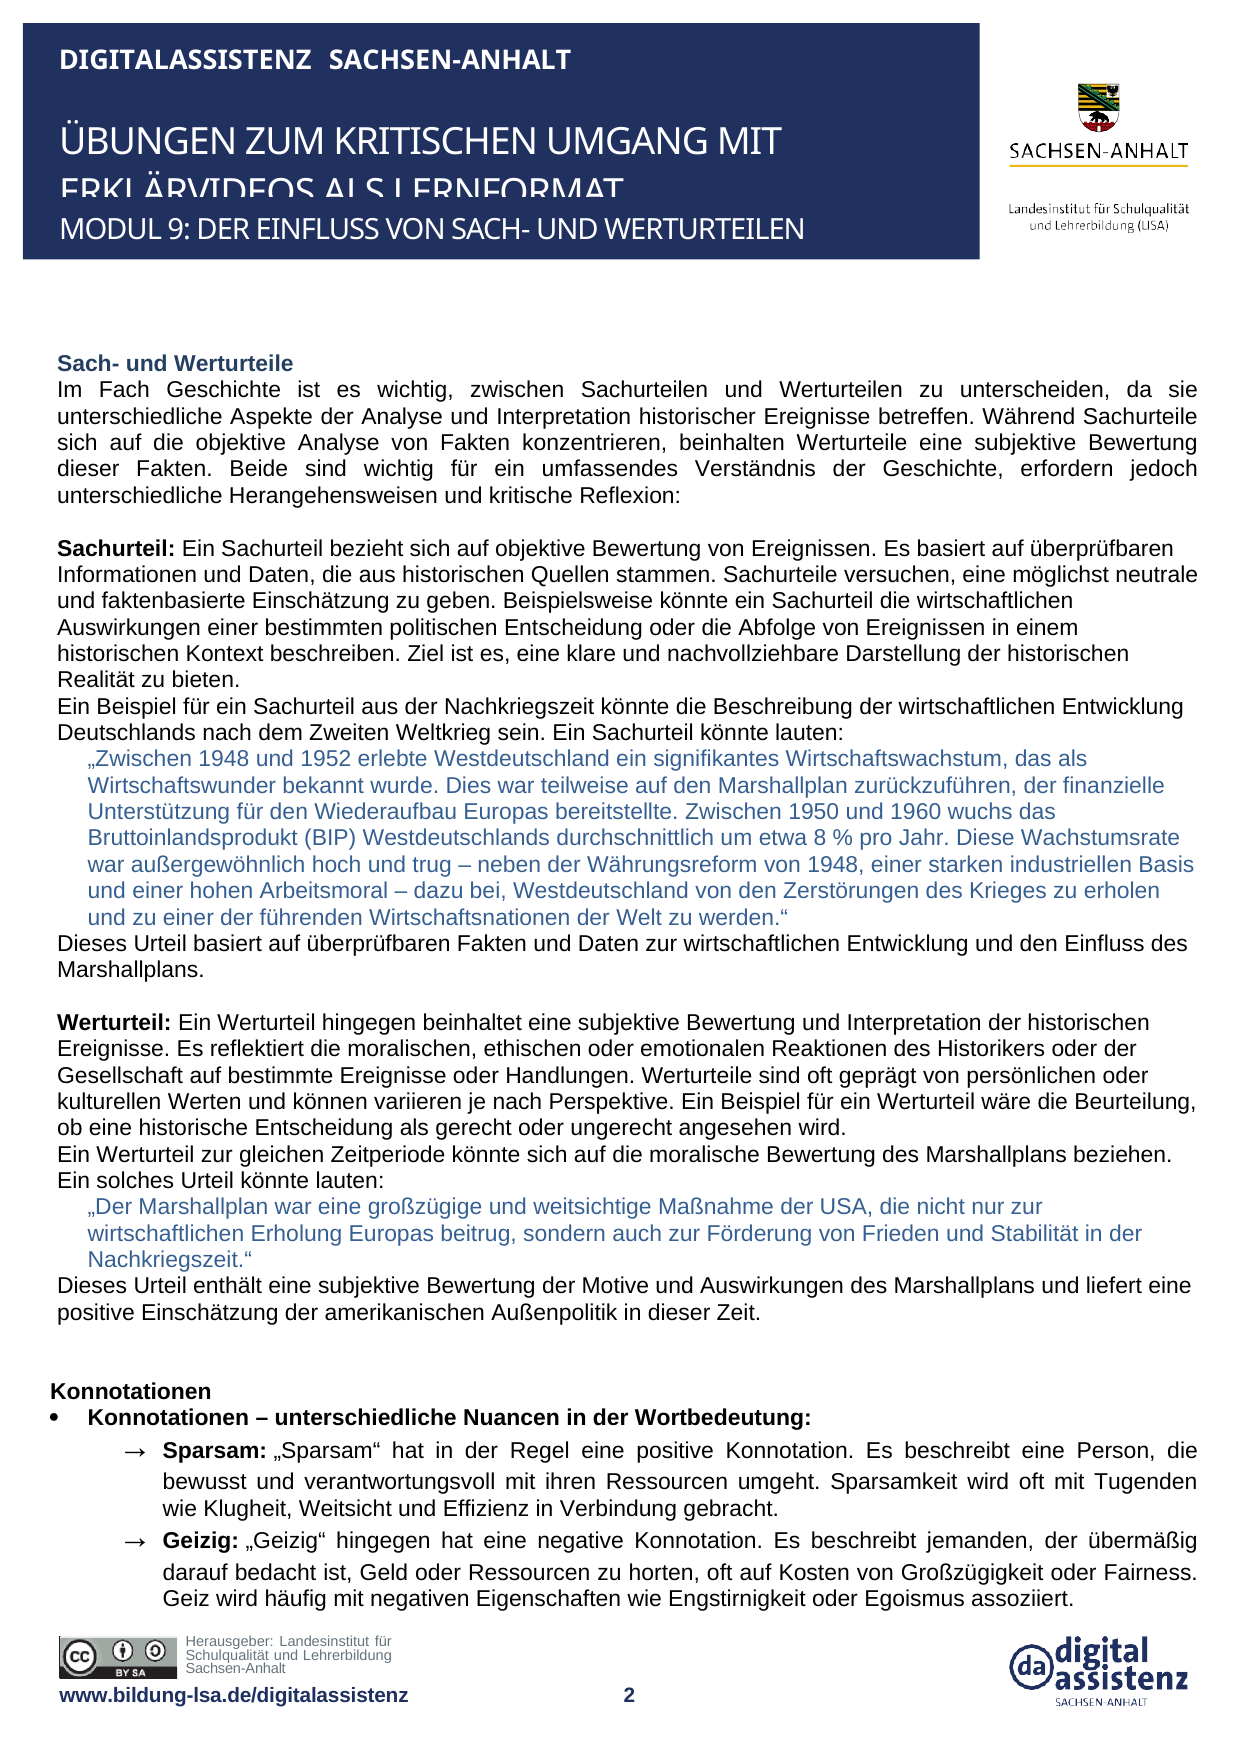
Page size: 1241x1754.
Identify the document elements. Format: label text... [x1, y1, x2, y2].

text „Zwischen 1948 und 1952 erlebte Westdeutschland ein signifikantes Wirtschaftswachstum, das als Wirtschaftswunder bekannt wurde. Dies war teilweise auf den Marshallplan zurückzuführen, der finanzielle Unterstützung für den Wiederaufbau Europas bereitstellte. Zwischen 1950 und 1960 wuchs das Bruttoinlandsprodukt (BIP) Westdeutschlands durchschnittlich um etwa 8 % pro Jahr. Diese Wachstumsrate war außergewöhnlich hoch und trug – neben der Währungsreform von 1948, einer starken industriellen Basis und einer hohen Arbeitsmoral – dazu bei, Westdeutschland von den Zerstörungen des Krieges zu erholen und zu einer der führenden Wirtschaftsnationen der Welt zu werden.“ [87, 745, 1198, 930]
text Sachurteil: Ein Sachurteil bezieht sich auf objektive Bewertung von Ereignissen. Es basiert auf überprüfbaren Informationen und Daten, die aus historischen Quellen stammen. Sachurteile versuchen, eine möglichst neutrale und faktenbasierte Einschätzung zu geben. Beispielsweise könnte ein Sachurteil die wirtschaftlichen Auswirkungen einer bestimmten politischen Entscheidung oder die Abfolge von Ereignissen in einem historischen Kontext beschreiben. Ziel ist es, eine klare und nachvollziehbare Darstellung der historischen Realität zu bieten. [57, 534, 1198, 693]
text Im Fach Geschichte ist es wichtig, zwischen Sachurteilen und Werturteilen zu unterscheiden, da sie unterschiedliche Aspekte der Analyse und Interpretation historischer Ereignisse betreffen. Während Sachurteile sich auf die objektive Analyse von Fakten konzentrieren, beinhalten Werturteile eine subjektive Bewertung dieser Fakten. Beide sind wichtig für ein umfassendes Verständnis der Geschichte, erfordern jedoch unterschiedliche Herangehensweisen und kritische Reflexion: [57, 376, 1198, 508]
picture [1049, 143, 1061, 158]
picture [1089, 111, 1109, 122]
picture [1010, 143, 1046, 158]
picture [1088, 143, 1100, 158]
picture [59, 1636, 178, 1679]
list Sparsam: „Sparsam“ hat in der Regel eine positive Konnotation. Es beschreibt eine Person, die bewusst und verantwortungsvoll mit ihren Ressourcen umgeht. Sparsamkeit wird oft mit Tugenden wie Klugheit, Weitsicht und Effizienz in Verbindung gebracht. [125, 1431, 1198, 1521]
subtitle Sach- und Werturteile [57, 350, 1198, 376]
picture [1141, 143, 1188, 158]
list Konnotationen – unterschiedliche Nuancen in der Wortbedeutung: [50, 1404, 1198, 1431]
picture [1009, 1636, 1188, 1706]
text Dieses Urteil basiert auf überprüfbaren Fakten und Daten zur wirtschaftlichen Entwicklung und den Einfluss des Marshallplans. [57, 930, 1198, 982]
text Ein Werturteil zur gleichen Zeitperiode könnte sich auf die moralische Bewertung des Marshallplans beziehen. Ein solches Urteil könnte lauten: [57, 1141, 1198, 1193]
picture [1009, 203, 1189, 233]
picture [1103, 143, 1137, 158]
text „Der Marshallplan war eine großzügige und weitsichtige Maßnahme der USA, die nicht nur zur wirtschaftlichen Erholung Europas beitrug, sondern auch zur Förderung von Frieden und Stabilität in der Nachkriegszeit.“ [87, 1193, 1198, 1272]
text Werturteil: Ein Werturteil hingegen beinhaltet eine subjektive Bewertung und Interpretation der historischen Ereignisse. Es reflektiert die moralischen, ethischen oder emotionalen Reaktionen des Historikers oder der Gesellschaft auf bestimmte Ereignisse oder Handlungen. Werturteile sind oft geprägt von persönlichen oder kulturellen Werten und können variieren je nach Perspektive. Ein Beispiel für ein Werturteil wäre die Beurteilung, ob eine historische Entscheidung als gerecht oder ungerecht angesehen wird. [57, 1009, 1198, 1141]
text Dieses Urteil enthält eine subjektive Bewertung der Motive und Auswirkungen des Marshallplans und liefert eine positive Einschätzung der amerikanischen Außenpolitik in dieser Zeit. [57, 1272, 1198, 1325]
text Ein Beispiel für ein Sachurteil aus der Nachkriegszeit könnte die Beschreibung der wirtschaftlichen Entwicklung Deutschlands nach dem Zweiten Weltkrieg sein. Ein Sachurteil könnte lauten: [57, 693, 1198, 745]
text Konnotationen [50, 1378, 1198, 1404]
list Geizig: „Geizig“ hingegen hat eine negative Konnotation. Es beschreibt jemanden, der übermäßig darauf bedacht ist, Geld oder Ressourcen zu horten, oft auf Kosten von Großzügigkeit oder Fairness. Geiz wird häufig mit negativen Eigenschaften wie Engstirnigkeit oder Egoismus assoziiert. [125, 1521, 1198, 1612]
